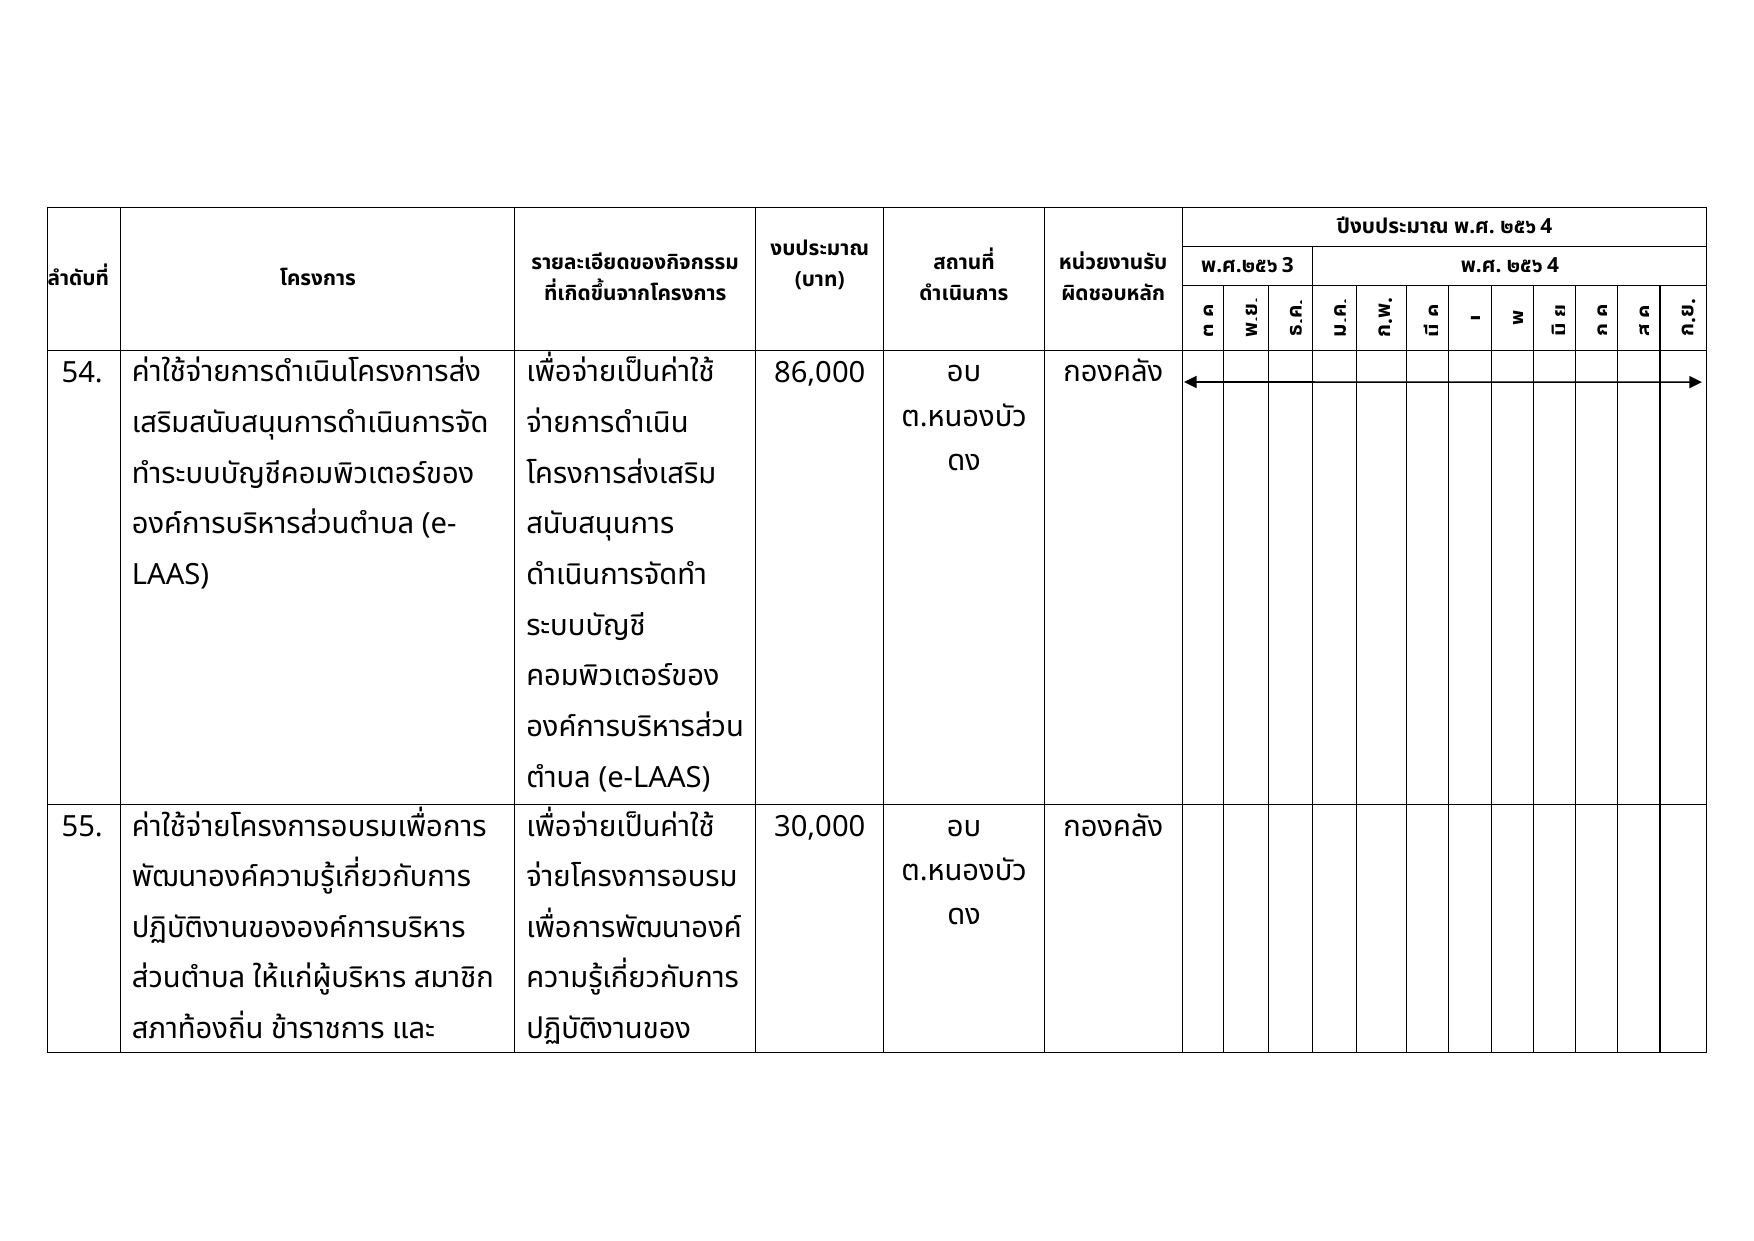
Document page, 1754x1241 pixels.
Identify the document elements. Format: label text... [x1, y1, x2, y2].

table_cell [1618, 805, 1659, 1052]
table_cell [1313, 351, 1356, 381]
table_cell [121, 805, 514, 1052]
table_cell [1357, 351, 1406, 381]
table_cell [1224, 805, 1268, 1052]
table_cell [48, 351, 120, 804]
table_cell กองคลัง [1045, 805, 1182, 1052]
table_cell เม.ย. [1449, 286, 1491, 350]
table_cell [1449, 383, 1491, 804]
table_cell อบต.หนองบัวดง [884, 351, 1044, 804]
table_cell ต.ค. [1183, 286, 1223, 350]
table_cell [1618, 351, 1659, 381]
table_cell [48, 805, 120, 1052]
table_cell ม.ค. [1313, 286, 1356, 350]
table_cell [1269, 383, 1312, 804]
table_cell [1224, 383, 1268, 804]
table_cell พ.ย. [1224, 286, 1268, 350]
table_cell [1357, 805, 1406, 1052]
table_cell อบต.หนองบัวดง [884, 805, 1044, 1052]
table_cell 30,000 [756, 805, 883, 1052]
table_cell [1183, 805, 1223, 1052]
table_cell มิ.ย. [1534, 286, 1575, 350]
table_cell พ.ศ.๒๕๖3 [1183, 247, 1312, 285]
table_cell [1576, 351, 1617, 381]
table_cell [1357, 383, 1406, 804]
table_cell [1661, 805, 1706, 1052]
table_cell [1576, 383, 1617, 804]
table_cell [1618, 383, 1659, 804]
table_cell [1313, 805, 1356, 1052]
table_cell [1407, 351, 1448, 381]
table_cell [515, 805, 755, 1052]
table_cell [1492, 351, 1533, 381]
table_cell [1576, 805, 1617, 1052]
table_cell [1269, 805, 1312, 1052]
table_cell [1492, 805, 1533, 1052]
table_cell เพื่อจ่ายเป็นค่าใช้จ่ายการดำเนินโครงการส่งเสริมสนับสนุนการดำเนินการจัดทำระบบบัญชีคอมพิวเตอร์ขององค์การบริหารส่วนตำบล (e-LAAS) [515, 351, 755, 804]
table_cell พ.ศ. ๒๕๖4 [1313, 247, 1706, 285]
table_cell [1183, 351, 1223, 804]
table_cell [1449, 351, 1491, 381]
table_header หน่วยงานรับผิดชอบหลัก [1045, 208, 1182, 350]
table_header ลำดับที่ [48, 208, 120, 350]
table_header รายละเอียดของกิจกรรมที่เกิดขึ้นจากโครงการ [515, 208, 755, 350]
table_cell [1313, 383, 1356, 804]
table_header โครงการ [121, 208, 514, 350]
table_cell ก.ย. [1661, 286, 1706, 350]
table_cell [1407, 805, 1448, 1052]
table_cell [1269, 351, 1312, 381]
table_cell ก.ค. [1576, 286, 1617, 350]
table_cell กองคลัง [1045, 351, 1182, 804]
table_cell 86,000 [756, 351, 883, 804]
table_cell พ.ค. [1492, 286, 1533, 350]
table_cell [1661, 351, 1706, 804]
table_cell [1449, 805, 1491, 1052]
table_cell [1534, 351, 1575, 381]
table_cell ธ.ค. [1269, 286, 1312, 350]
table_cell มี.ค. [1407, 286, 1448, 350]
table_cell ก.พ. [1357, 286, 1406, 350]
table_header สถานที่ ดำเนินการ [884, 208, 1044, 350]
table_cell [1407, 383, 1448, 804]
table_header งบประมาณ (บาท) [756, 208, 883, 350]
table_cell [1492, 383, 1533, 804]
table_cell ส.ค. [1618, 286, 1659, 350]
table_header ปีงบประมาณ พ.ศ. ๒๕๖4 [1183, 208, 1706, 246]
table_cell [1534, 383, 1575, 804]
table_cell ค่าใช้จ่ายการดำเนินโครงการส่งเสริมสนับสนุนการดำเนินการจัดทำระบบบัญชีคอมพิวเตอร์ขององค์การบริหารส่วนตำบล (e-LAAS) [121, 351, 514, 804]
table_cell [1534, 805, 1575, 1052]
table_cell [1224, 351, 1268, 381]
